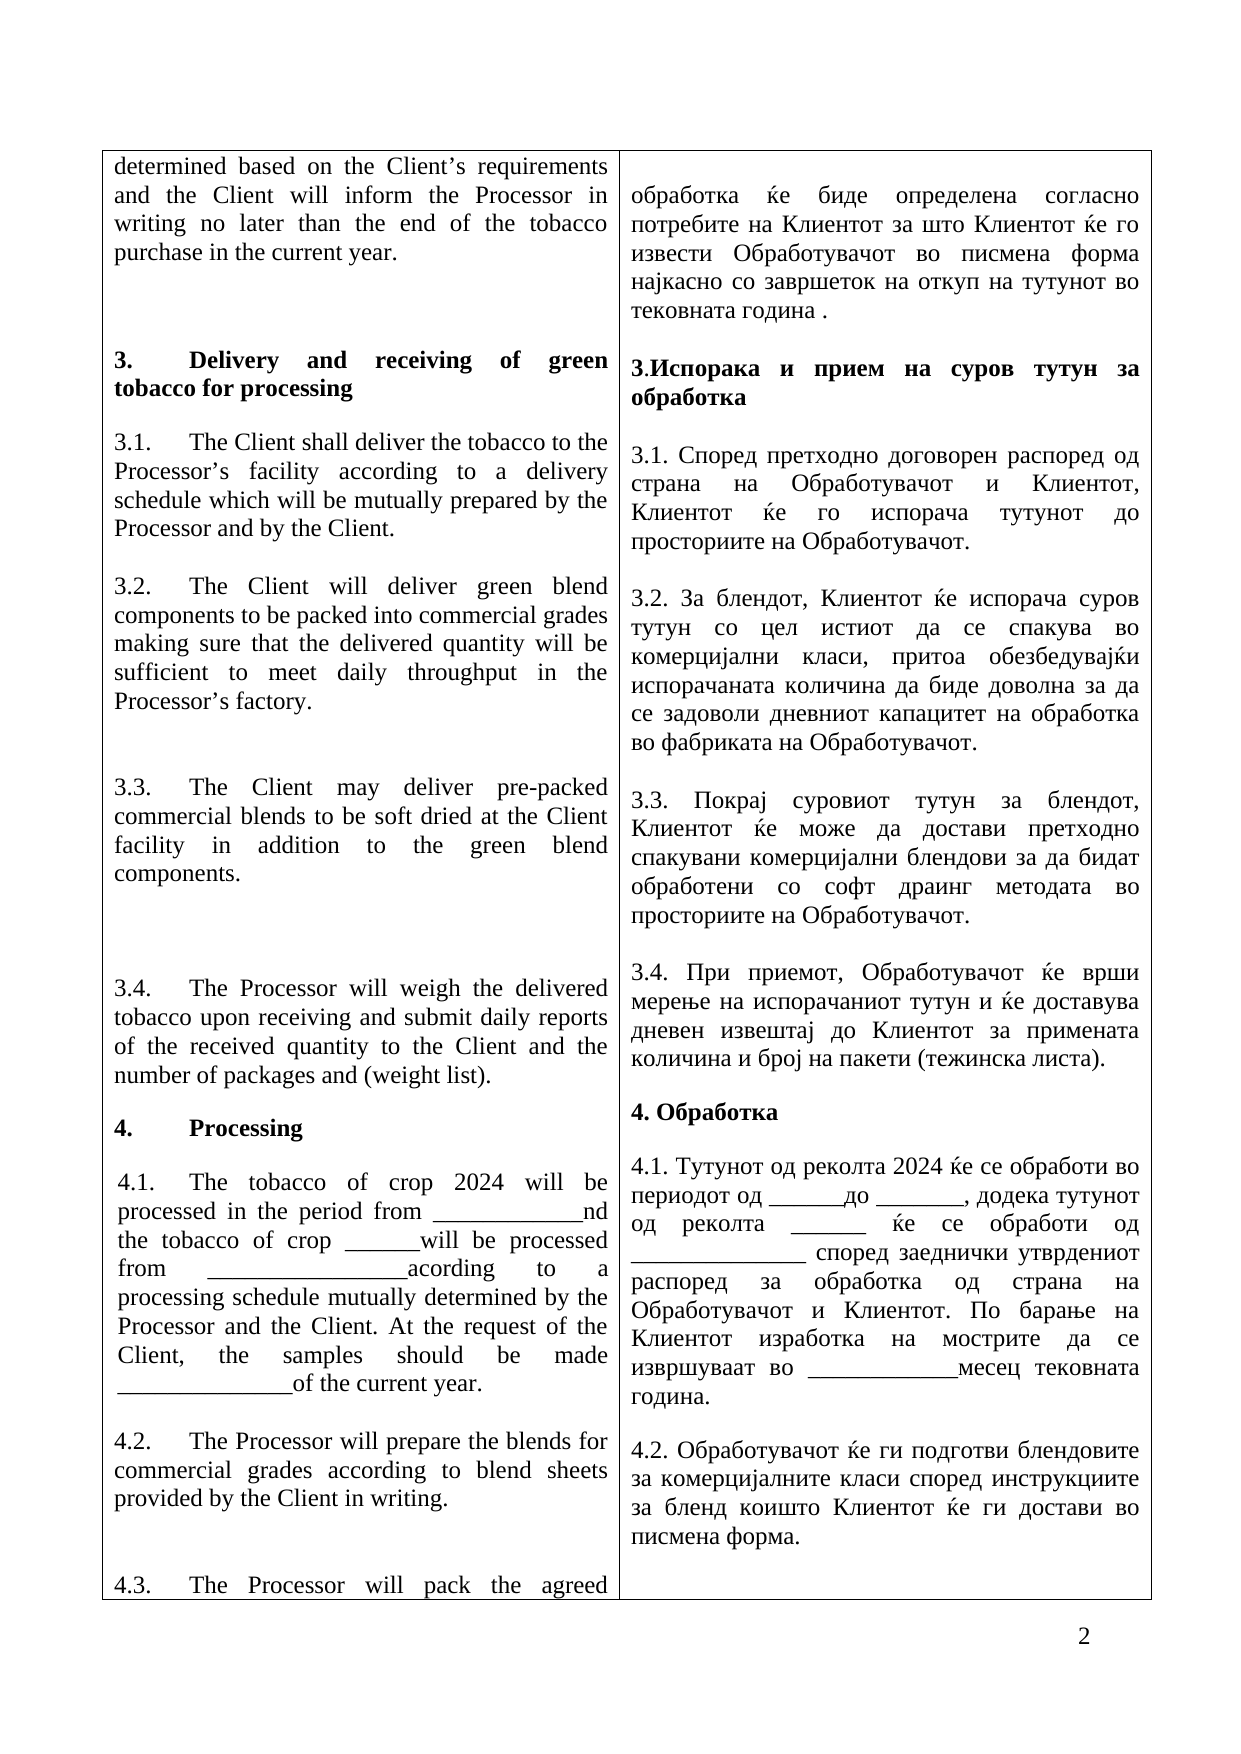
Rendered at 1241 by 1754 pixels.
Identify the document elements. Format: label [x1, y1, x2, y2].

table_header [620, 151, 1151, 1598]
table_header [103, 151, 619, 1598]
